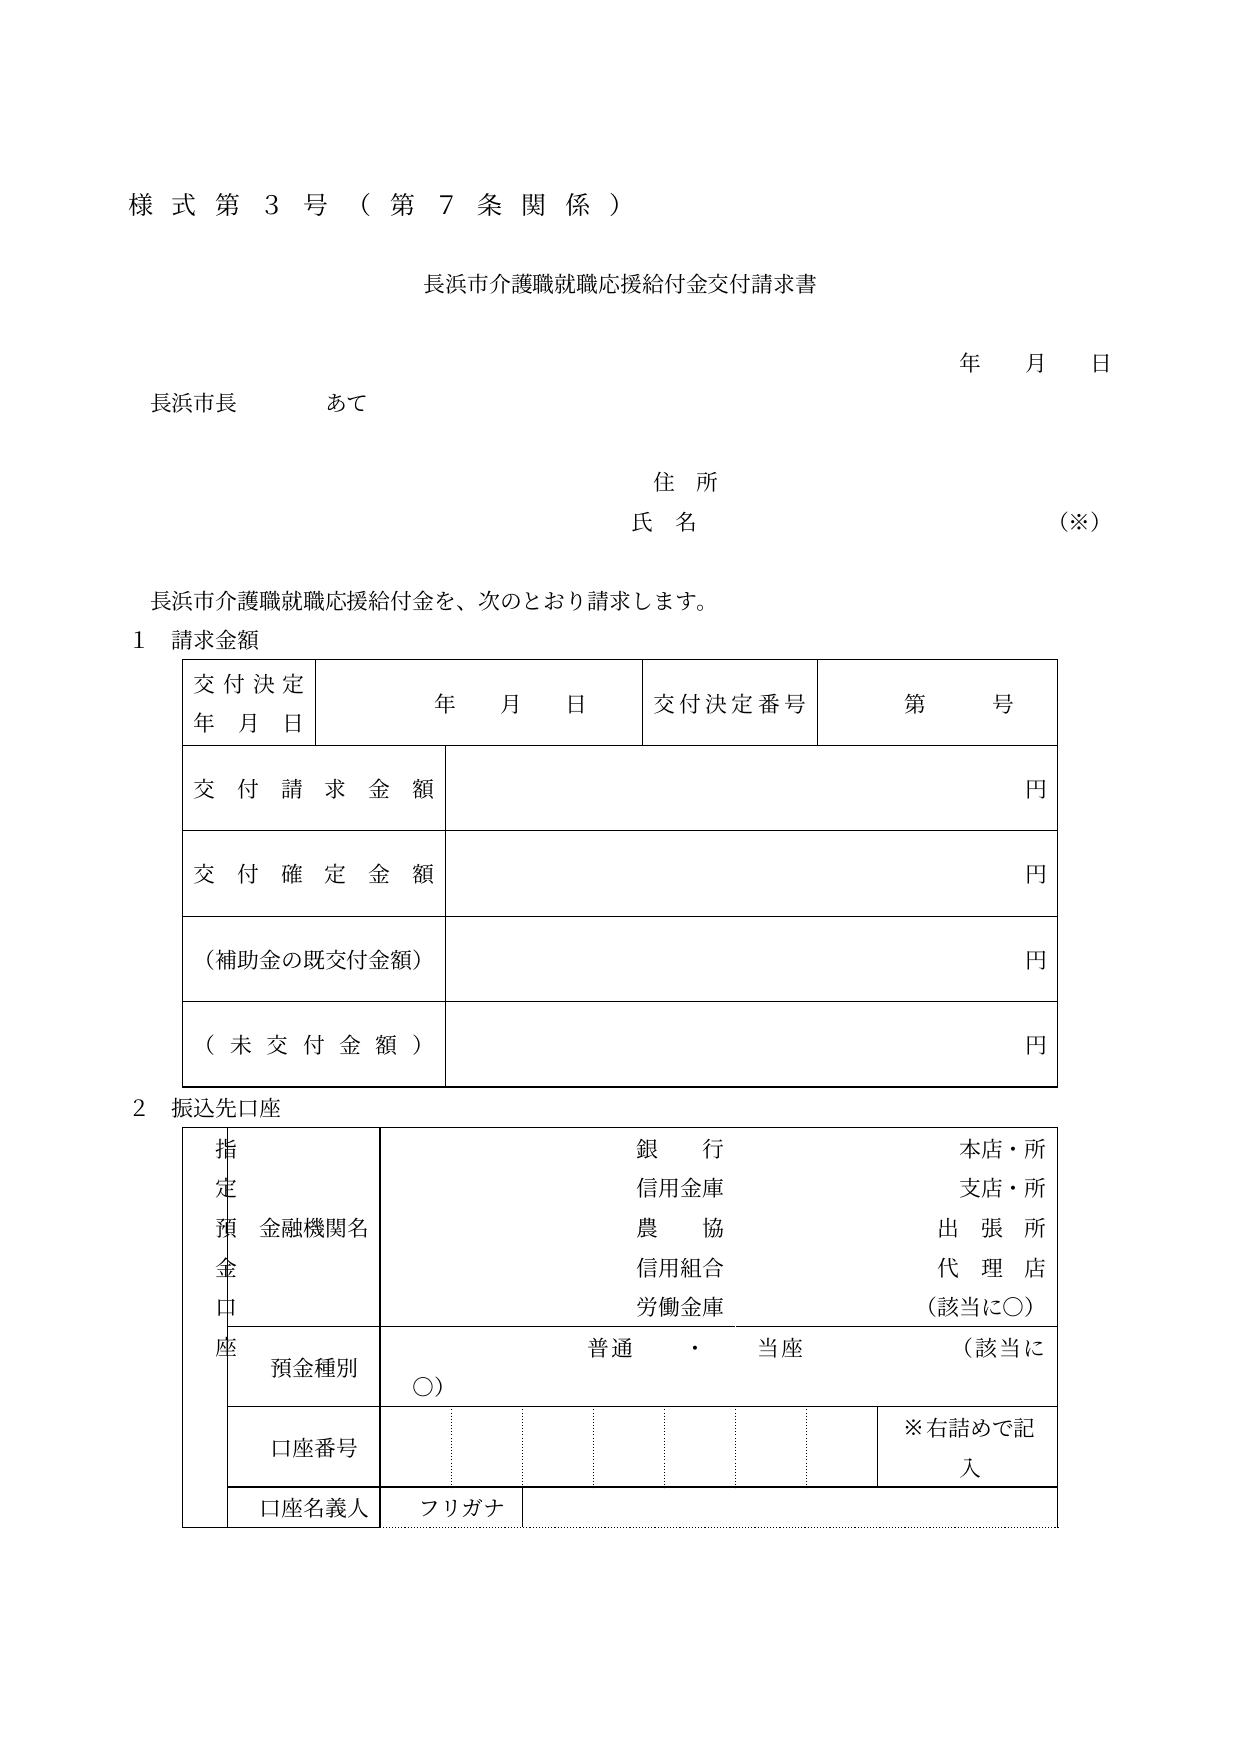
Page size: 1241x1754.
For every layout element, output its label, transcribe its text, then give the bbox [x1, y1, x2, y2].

table_header 銀 行 信用金庫 農 協 信用組合 労働金庫 [381, 1128, 735, 1326]
table_cell 普通 ・ 当座 （該当に○） [381, 1327, 1057, 1406]
table_header 交付決定番号 [643, 660, 817, 745]
text 長浜市介護職就職応援給付金交付請求書 [128, 263, 1112, 303]
table_cell 交付確定金額 [183, 831, 445, 916]
table_header 第 号 [818, 660, 1057, 745]
table_header 指定預金口座 [183, 1128, 227, 1527]
table_cell 円 [446, 1002, 1057, 1086]
text ２ 振込先口座 [128, 1087, 1112, 1127]
table_cell ※右詰めで記入 [878, 1407, 1057, 1486]
table_cell フリガナ [381, 1488, 522, 1527]
table_header 年 月 日 [316, 660, 642, 745]
table_cell 交付請求金額 [183, 746, 445, 830]
table_cell 預金種別 [228, 1327, 379, 1406]
text 年 月 日 [128, 343, 1112, 382]
text 氏 名 （※） [128, 501, 1112, 541]
table_cell [735, 1407, 806, 1486]
text 様式第３号（第７条関係） [128, 184, 1112, 224]
table_cell 口座名義人 [228, 1488, 379, 1527]
table_cell 口座番号 [228, 1407, 379, 1486]
table_cell [381, 1407, 451, 1486]
table_header 交付決定 年月日 [183, 660, 315, 745]
table_cell 円 [446, 917, 1057, 1001]
table_cell [593, 1407, 664, 1486]
table_cell 円 [446, 831, 1057, 916]
table_header 金融機関名 [228, 1128, 379, 1326]
table_cell [451, 1407, 522, 1486]
table_cell （補助金の既交付金額） [183, 917, 445, 1001]
table_cell [806, 1407, 877, 1486]
table_cell [664, 1407, 735, 1486]
table_cell [522, 1407, 593, 1486]
table_cell （未交付金額） [183, 1002, 445, 1086]
text １ 請求金額 [128, 620, 1112, 659]
text 長浜市介護職就職応援給付金を、次のとおり請求します。 [128, 580, 1112, 620]
text 住 所 [128, 461, 1112, 501]
table_cell 円 [446, 746, 1057, 830]
table_header 本店・所 支店・所 出 張 所 代 理 店 （該当に○） [736, 1128, 1057, 1326]
text 長浜市長 あて [128, 382, 1112, 422]
table_cell [523, 1488, 1057, 1527]
